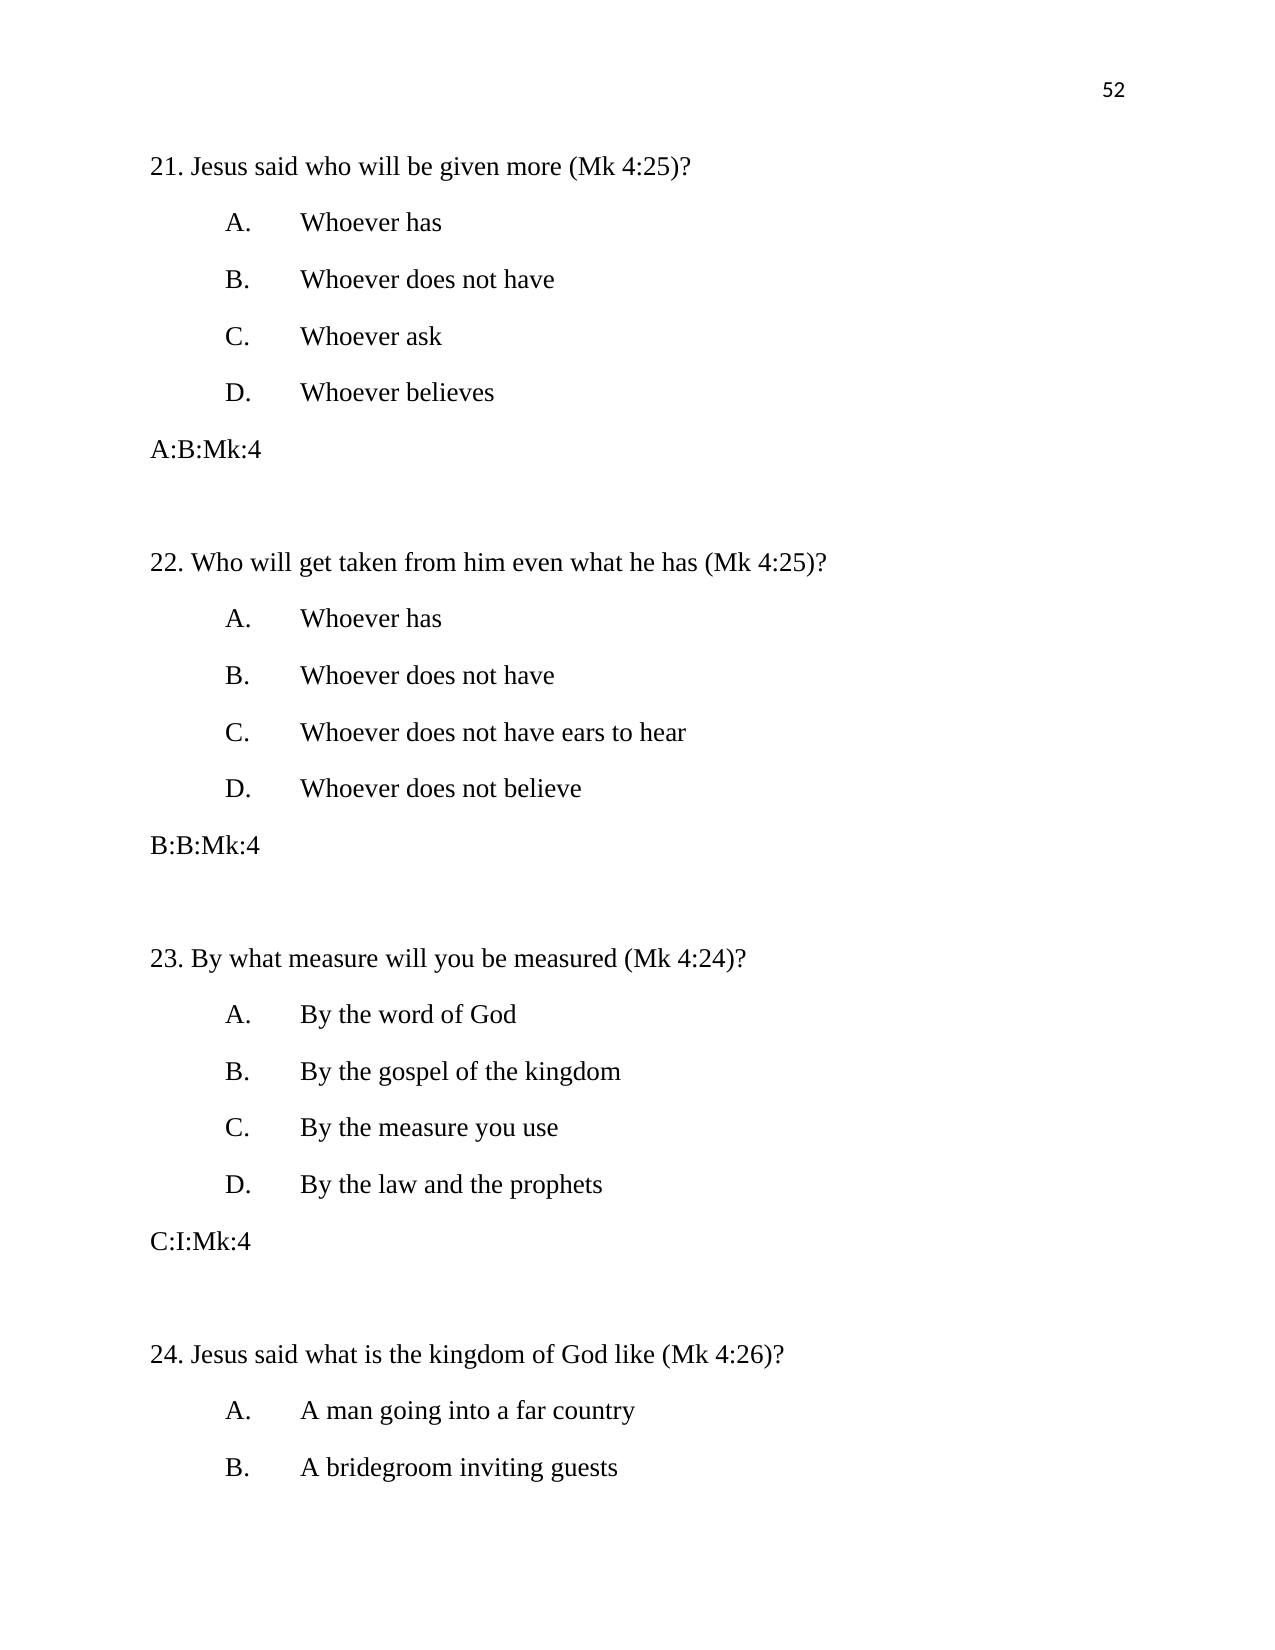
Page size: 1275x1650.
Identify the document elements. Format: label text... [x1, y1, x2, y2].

text D. Whoever believes [150, 376, 1125, 407]
text A. By the word of God [150, 998, 1125, 1029]
text 24. Jesus said what is the kingdom of God like (Mk 4:26)? [150, 1338, 1125, 1369]
text 23. By what measure will you be measured (Mk 4:24)? [150, 942, 1125, 973]
text A:B:Mk:4 [150, 433, 1125, 464]
text C. Whoever ask [150, 320, 1125, 351]
text D. By the law and the prophets [150, 1168, 1125, 1199]
text B. Whoever does not have [150, 659, 1125, 690]
text A. Whoever has [150, 602, 1125, 634]
text 22. Who will get taken from him even what he has (Mk 4:25)? [150, 546, 1125, 577]
text C. By the measure you use [150, 1112, 1125, 1143]
text D. Whoever does not believe [150, 772, 1125, 803]
text B. By the gospel of the kingdom [150, 1055, 1125, 1086]
text B. Whoever does not have [150, 263, 1125, 294]
text 21. Jesus said who will be given more (Mk 4:25)? [150, 150, 1125, 181]
text C:I:Mk:4 [150, 1225, 1125, 1256]
text A. A man going into a far country [150, 1394, 1125, 1426]
text B:B:Mk:4 [150, 829, 1125, 860]
text A. Whoever has [150, 207, 1125, 238]
text B. A bridegroom inviting guests [150, 1451, 1125, 1482]
text C. Whoever does not have ears to hear [150, 716, 1125, 747]
